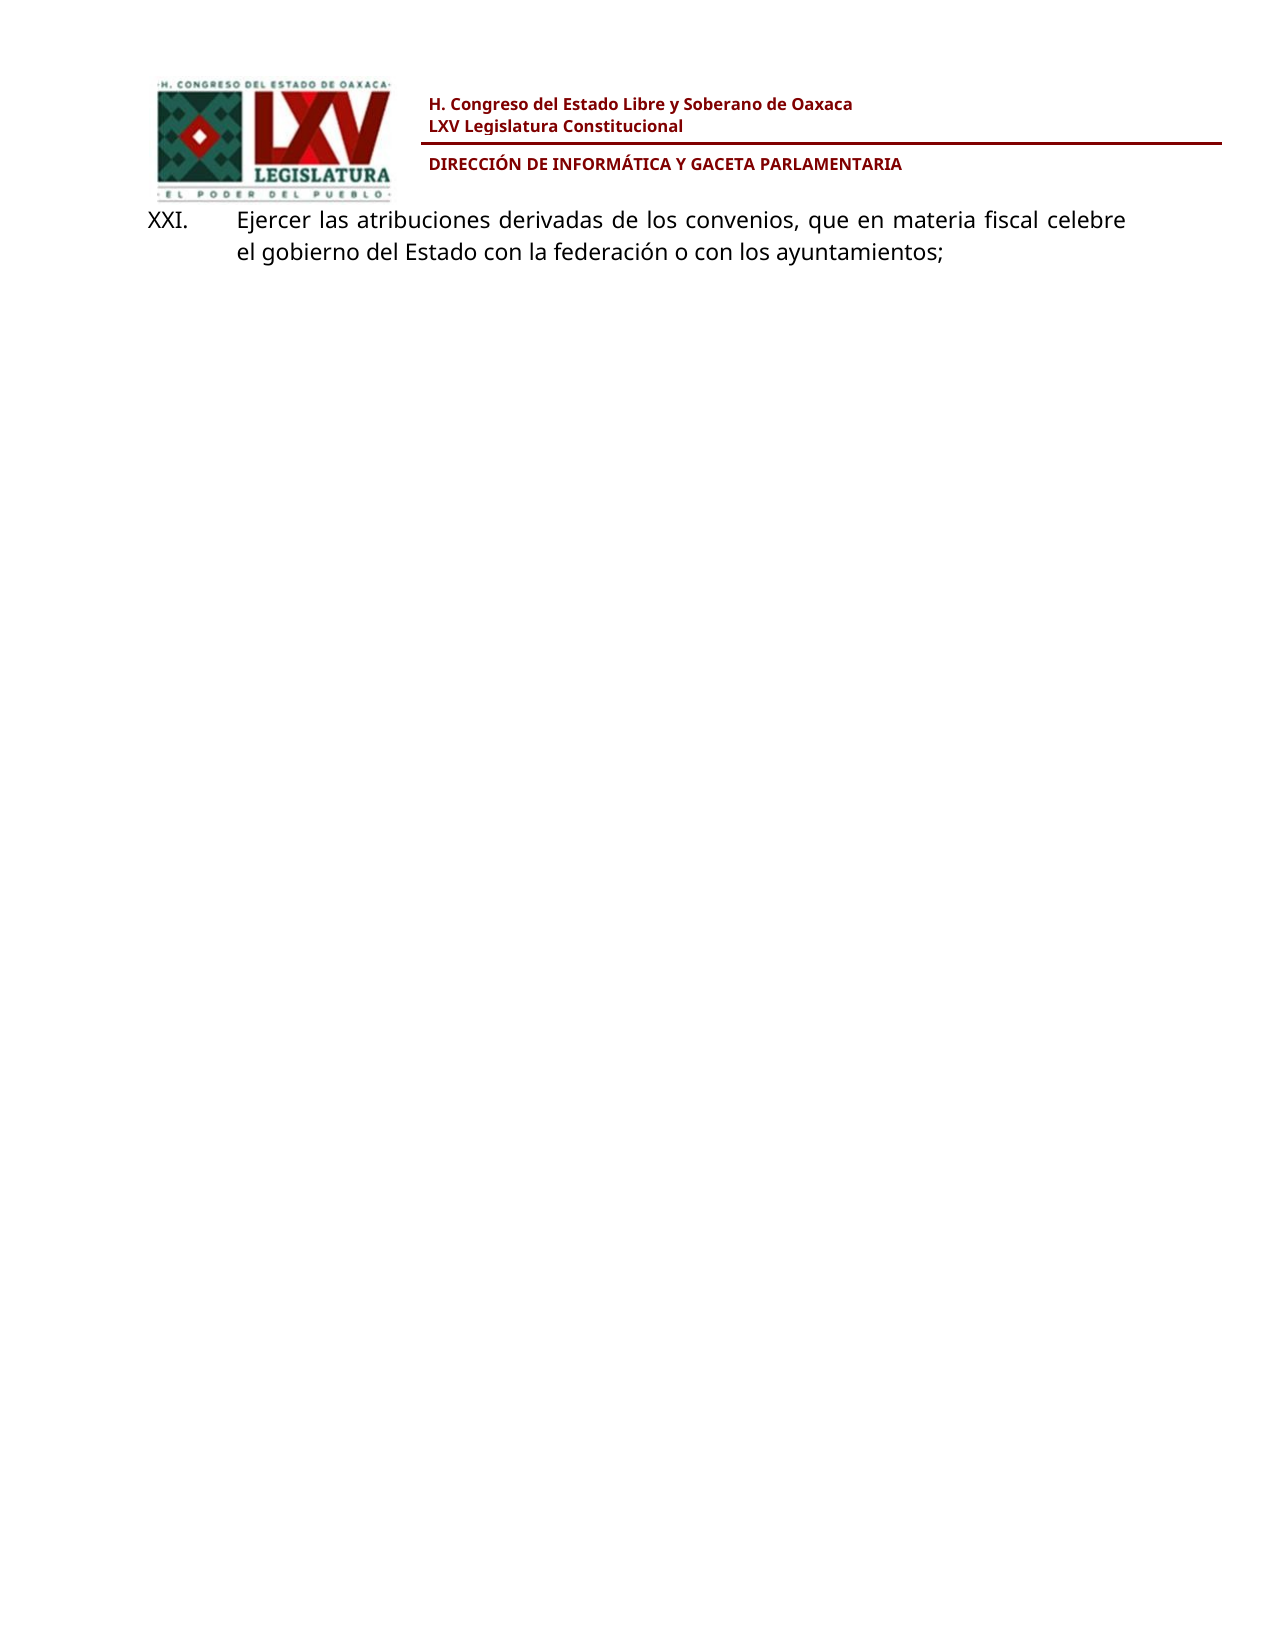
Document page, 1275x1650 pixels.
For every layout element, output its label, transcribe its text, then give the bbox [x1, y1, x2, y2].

picture [149, 76, 398, 204]
list Ejercer las atribuciones derivadas de los convenios, que en materia fiscal celebre el gobierno del Estado con la federación o con los ayuntamientos; [148, 204, 1127, 267]
